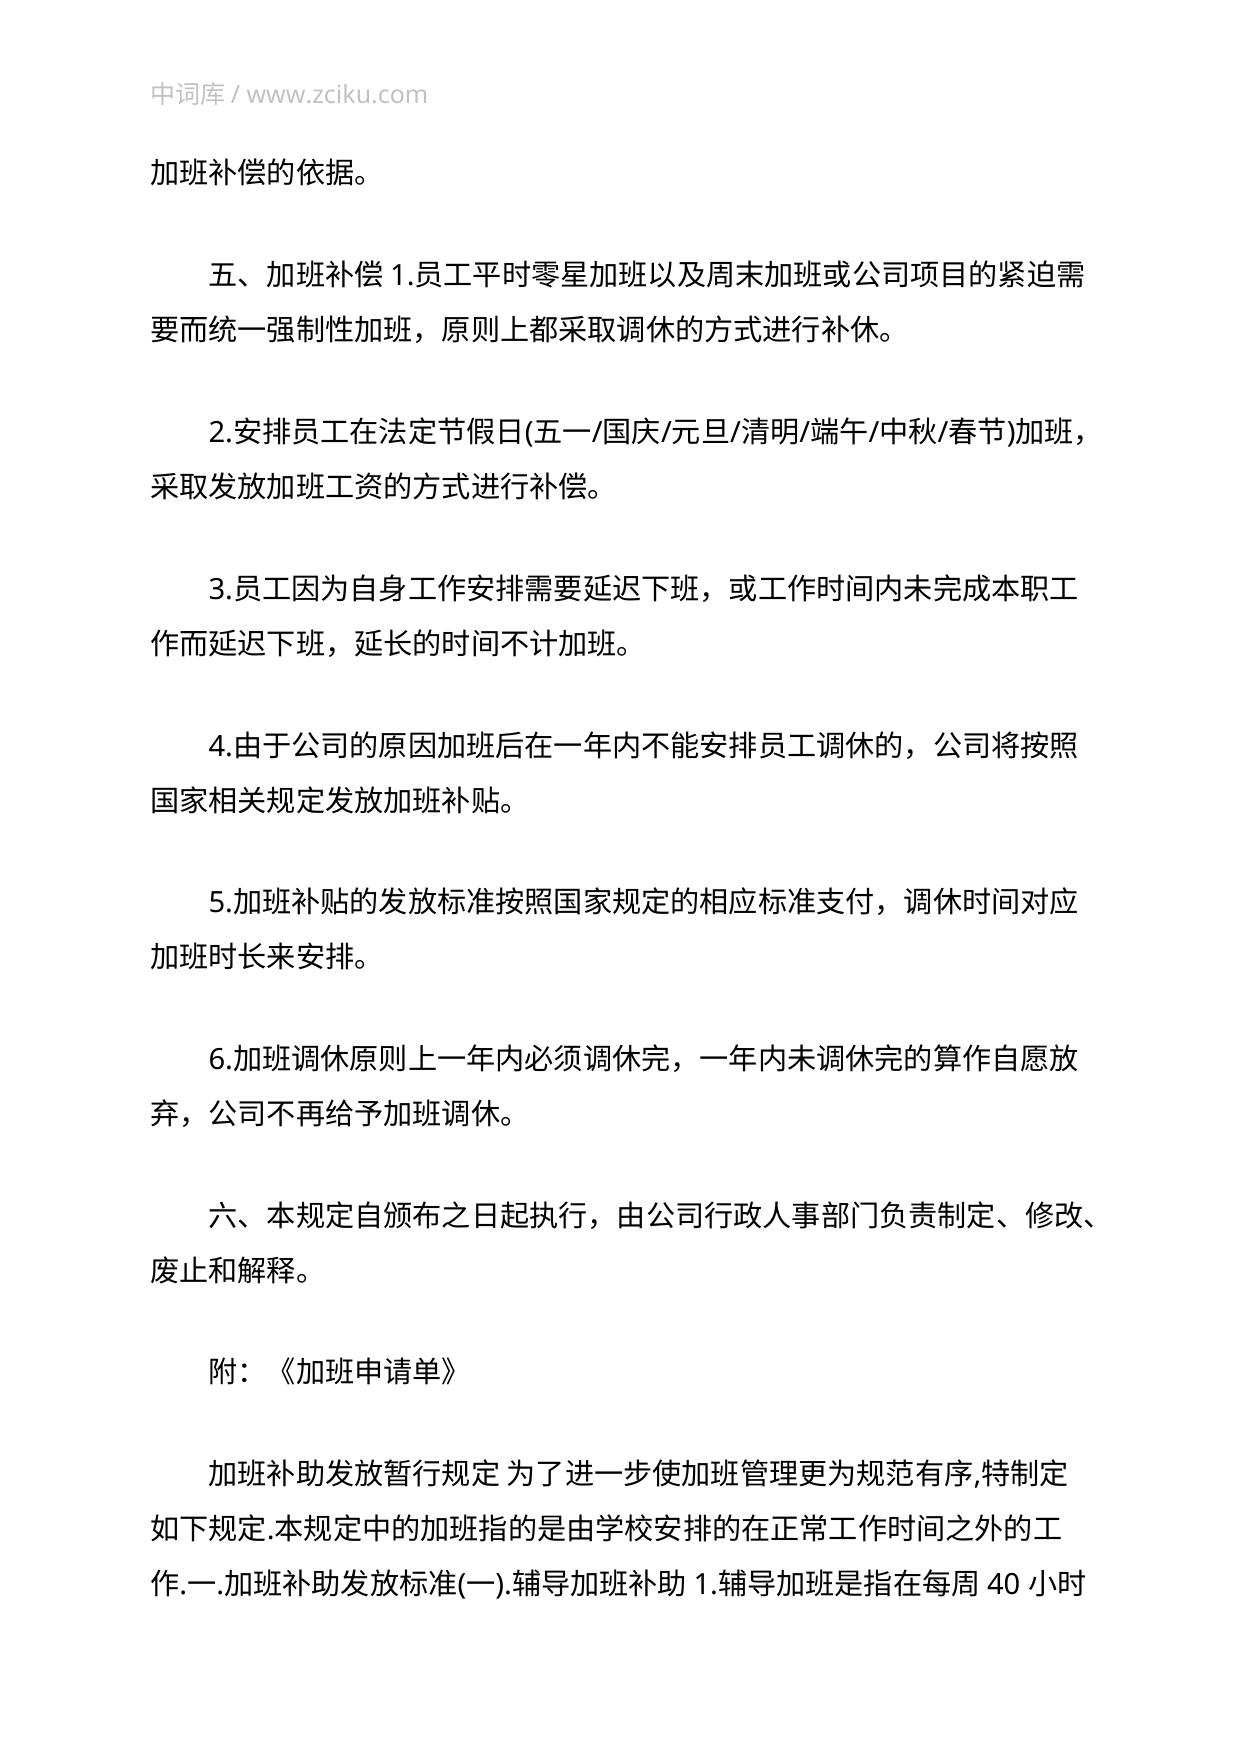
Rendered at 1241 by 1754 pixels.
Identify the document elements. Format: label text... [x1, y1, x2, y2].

text 6.加班调休原则上一年内必须调休完，一年内未调休完的算作自愿放弃，公司不再给予加班调休。 [150, 1036, 1090, 1133]
text 六、本规定自颁布之日起执行，由公司行政人事部门负责制定、修改、废止和解释。 [150, 1192, 1090, 1289]
text 五、加班补偿 1.员工平时零星加班以及周末加班或公司项目的紧迫需要而统一强制性加班，原则上都采取调休的方式进行补休。 [150, 252, 1090, 349]
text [150, 150, 1090, 192]
text 4.由于公司的原因加班后在一年内不能安排员工调休的，公司将按照国家相关规定发放加班补贴。 [150, 722, 1090, 819]
text 附：《加班申请单》 [150, 1349, 1090, 1391]
text 2.安排员工在法定节假日(五一/国庆/元旦/清明/端午/中秋/春节)加班，采取发放加班工资的方式进行补偿。 [150, 408, 1090, 506]
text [150, 1451, 1090, 1603]
text 3.员工因为自身工作安排需要延迟下班，或工作时间内未完成本职工作而延迟下班，延长的时间不计加班。 [150, 565, 1090, 663]
text 5.加班补贴的发放标准按照国家规定的相应标准支付，调休时间对应加班时长来安排。 [150, 879, 1090, 976]
